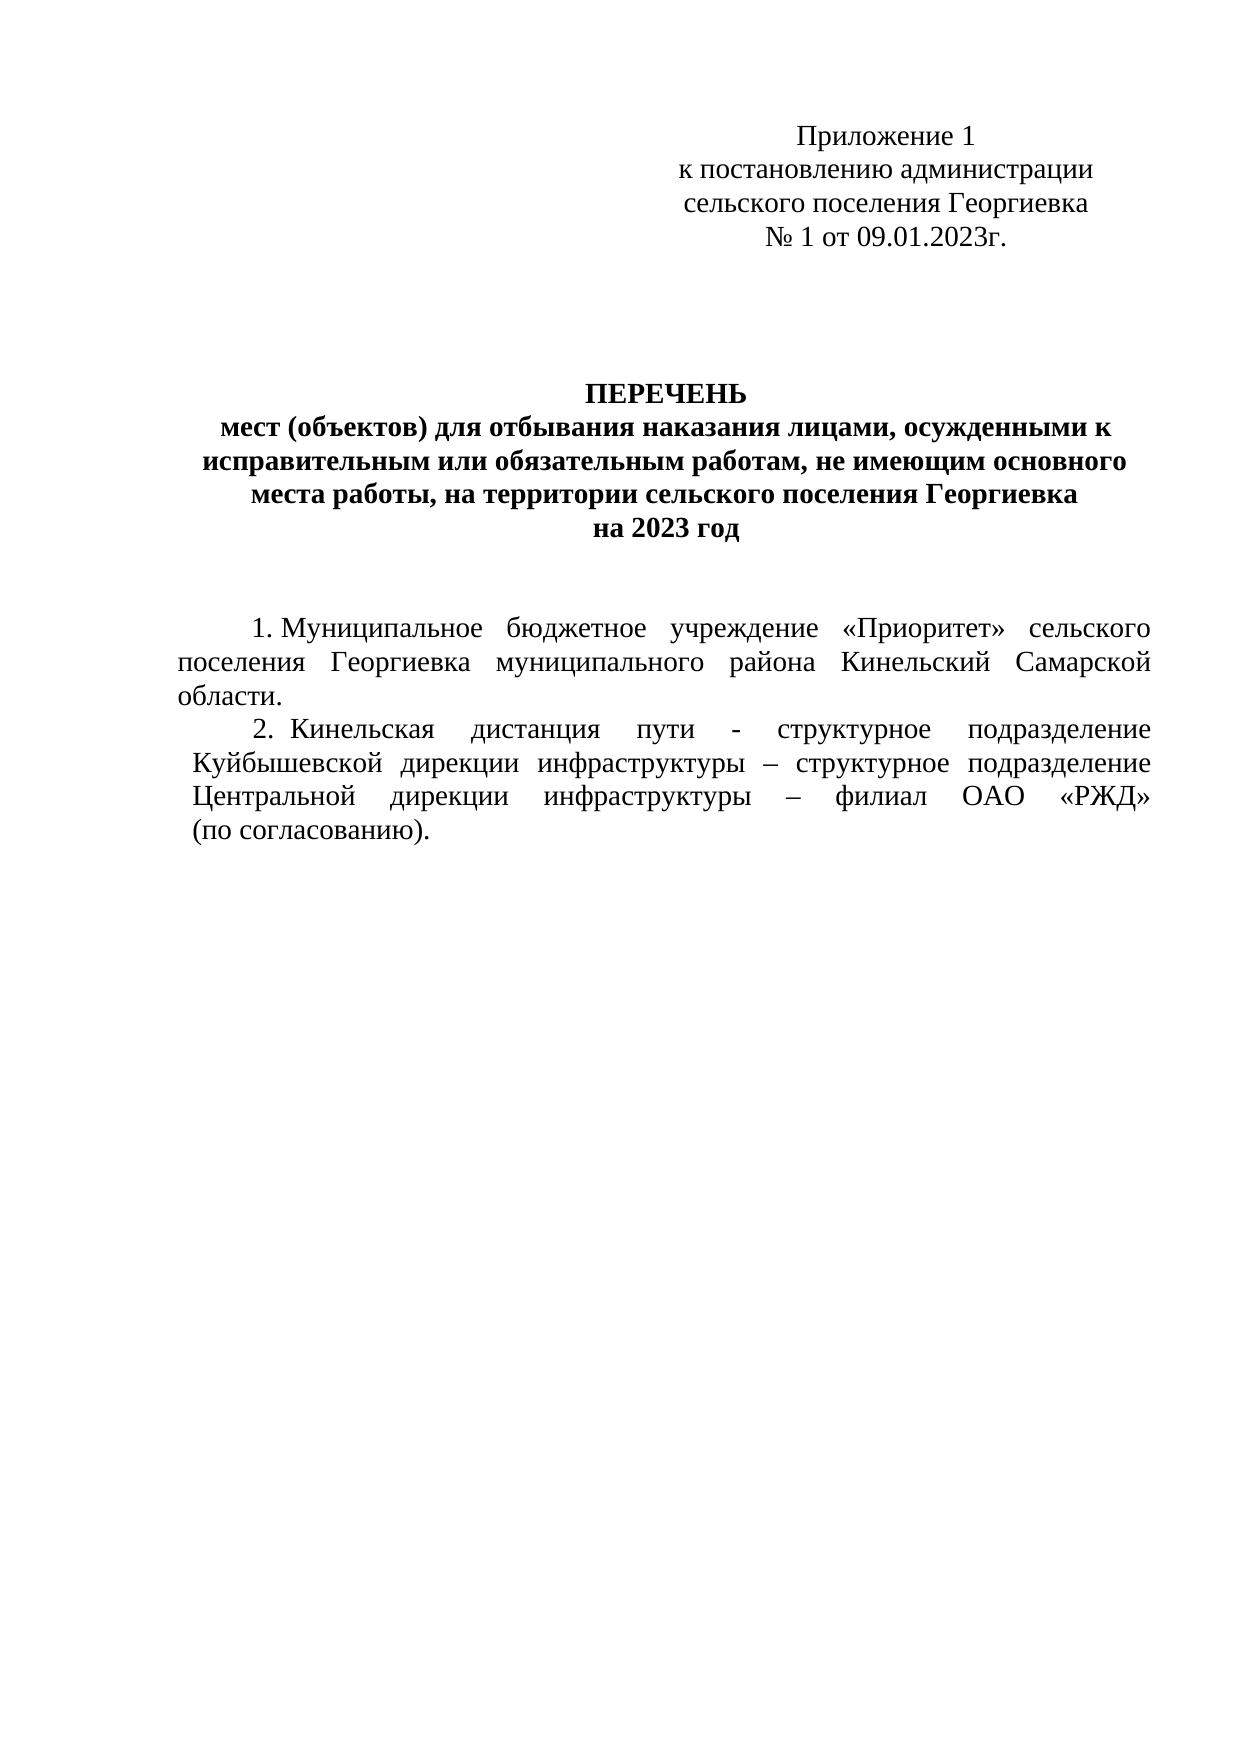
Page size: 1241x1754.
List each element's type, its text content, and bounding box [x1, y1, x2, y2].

text № 1 от 09.01.2023г. [620, 219, 1152, 252]
text на 2023 год [177, 510, 1152, 543]
text Приложение 1 [620, 118, 1152, 152]
list Кинельская дистанция пути - структурное подразделение Куйбышевской дирекции инфраструктуры – структурное подразделение Центральной дирекции инфраструктуры – филиал ОАО «РЖД» (по согласованию). [192, 711, 1152, 845]
list Муниципальное бюджетное учреждение «Приоритет» сельского поселения Георгиевка муниципального района Кинельский Самарской области. [177, 611, 1152, 711]
text ПЕРЕЧЕНЬ [177, 376, 1152, 409]
text мест (объектов) для отбывания наказания лицами, осужденными к исправительным или обязательным работам, не имеющим основного места работы, на территории сельского поселения Георгиевка [177, 409, 1152, 510]
text к постановлению администрации сельского поселения Георгиевка [620, 152, 1152, 219]
